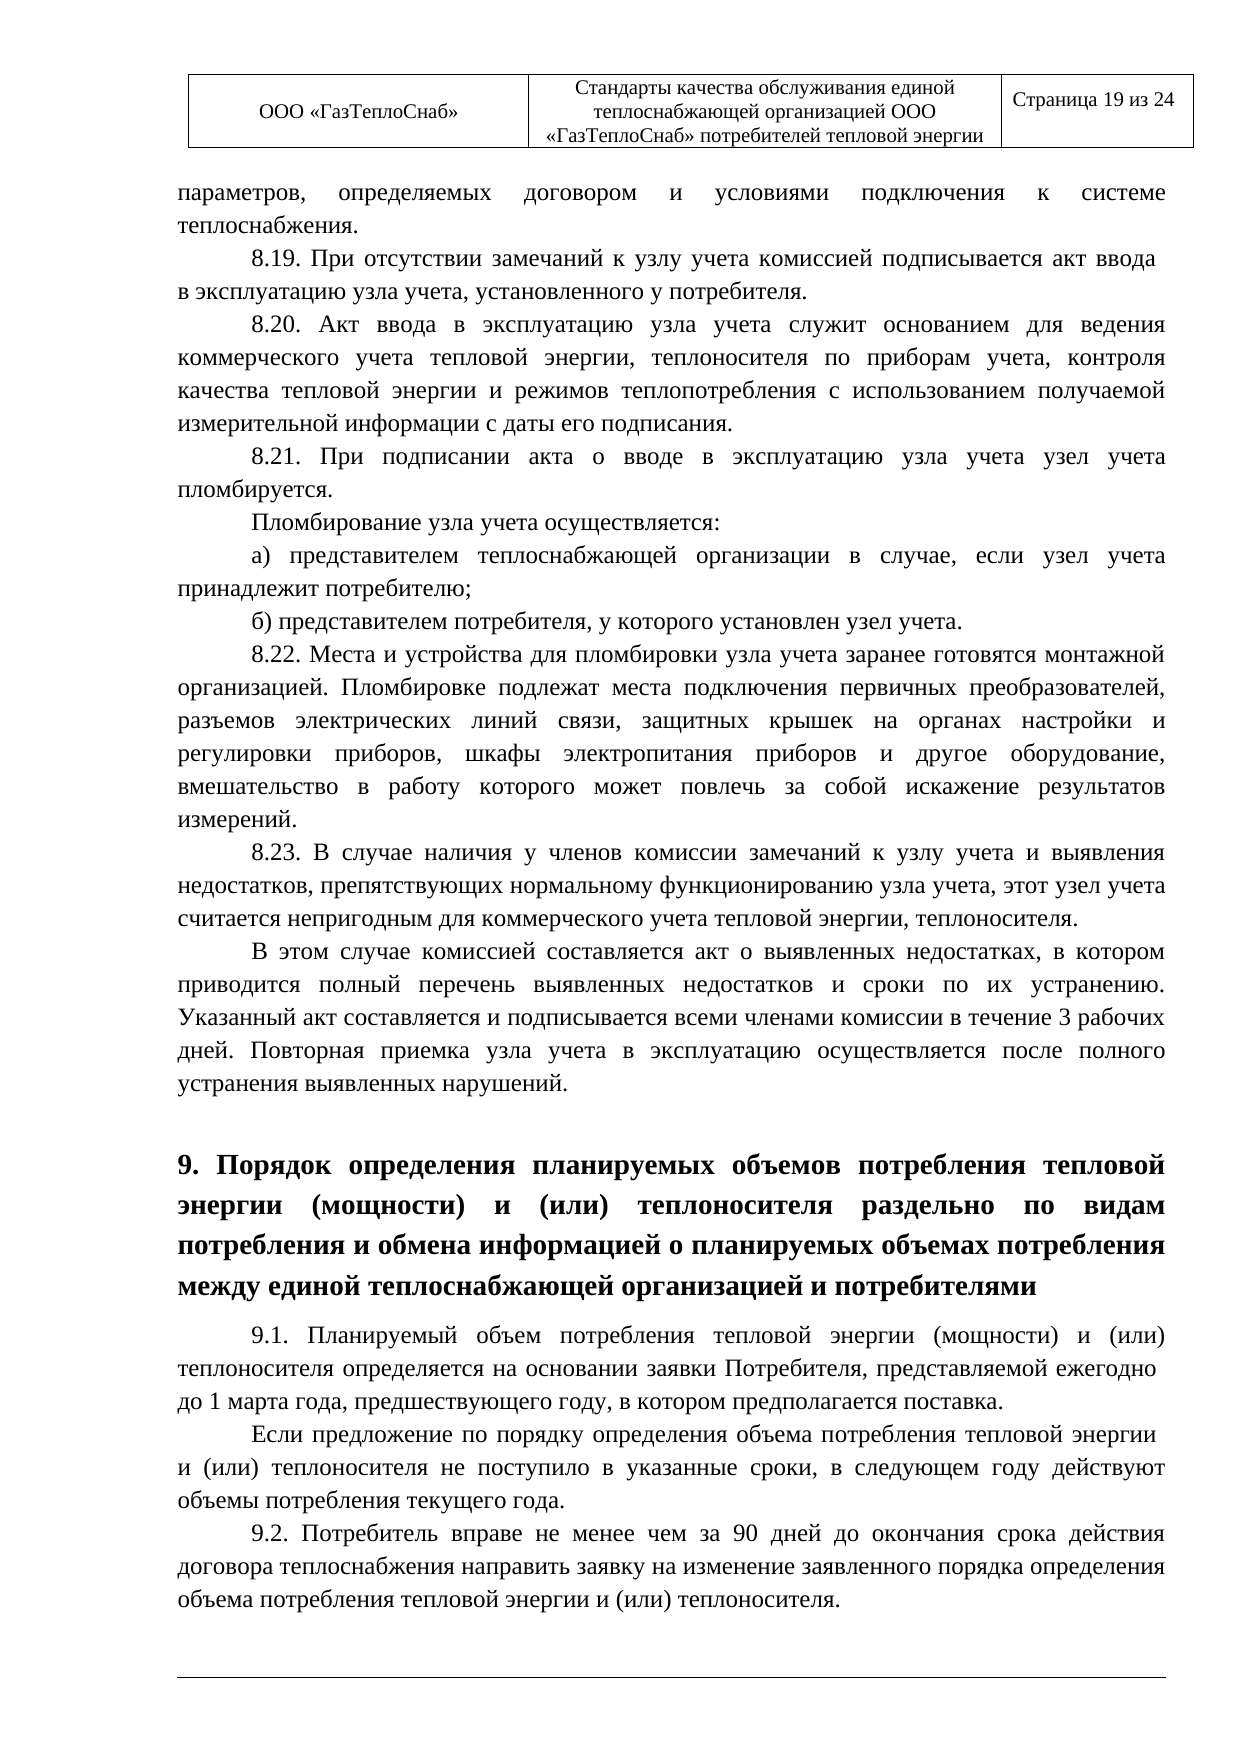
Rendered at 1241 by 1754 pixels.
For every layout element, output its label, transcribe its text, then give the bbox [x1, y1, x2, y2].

text 9.1. Планируемый объем потребления тепловой энергии (мощности) и (или) теплоносителя определяется на основании заявки Потребителя, представляемой ежегодно до 1 марта года, предшествующего году, в котором предполагается поставка. [177, 1320, 1166, 1415]
text Если предложение по порядку определения объема потребления тепловой энергии и (или) теплоносителя не поступило в указанные сроки, в следующем году действуют объемы потребления текущего года. [177, 1419, 1166, 1514]
subtitle 9. Порядок определения планируемых объемов потребления тепловой энергии (мощности) и (или) теплоносителя раздельно по видам потребления и обмена информацией о планируемых объемах потребления между единой теплоснабжающей организацией и потребителями [177, 1147, 1166, 1301]
text б) представителем потребителя, у которого установлен узел учета. [177, 606, 1166, 635]
text 8.23. В случае наличия у членов комиссии замечаний к узлу учета и выявления недостатков, препятствующих нормальному функционированию узла учета, этот узел учета считается непригодным для коммерческого учета тепловой энергии, теплоносителя. [177, 837, 1166, 932]
text 8.22. Места и устройства для пломбировки узла учета заранее готовятся монтажной организацией. Пломбировке подлежат места подключения первичных преобразователей, разъемов электрических линий связи, защитных крышек на органах настройки и регулировки приборов, шкафы электропитания приборов и другое оборудование, вмешательство в работу которого может повлечь за собой искажение результатов измерений. [177, 639, 1166, 833]
text Пломбирование узла учета осуществляется: [177, 507, 1166, 536]
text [177, 177, 1166, 239]
text 9.2. Потребитель вправе не менее чем за 90 дней до окончания срока действия договора теплоснабжения направить заявку на изменение заявленного порядка определения объема потребления тепловой энергии и (или) теплоносителя. [177, 1518, 1166, 1613]
text 8.20. Акт ввода в эксплуатацию узла учета служит основанием для ведения коммерческого учета тепловой энергии, теплоносителя по приборам учета, контроля качества тепловой энергии и режимов теплопотребления с использованием получаемой измерительной информации с даты его подписания. [177, 309, 1166, 437]
text 8.19. При отсутствии замечаний к узлу учета комиссией подписывается акт ввода в эксплуатацию узла учета, установленного у потребителя. [177, 243, 1166, 305]
text а) представителем теплоснабжающей организации в случае, если узел учета принадлежит потребителю; [177, 540, 1166, 602]
text 8.21. При подписании акта о вводе в эксплуатацию узла учета узел учета пломбируется. [177, 441, 1166, 503]
text В этом случае комиссией составляется акт о выявленных недостатках, в котором приводится полный перечень выявленных недостатков и сроки по их устранению. Указанный акт составляется и подписывается всеми членами комиссии в течение 3 рабочих дней. Повторная приемка узла учета в эксплуатацию осуществляется после полного устранения выявленных нарушений. [177, 936, 1166, 1097]
